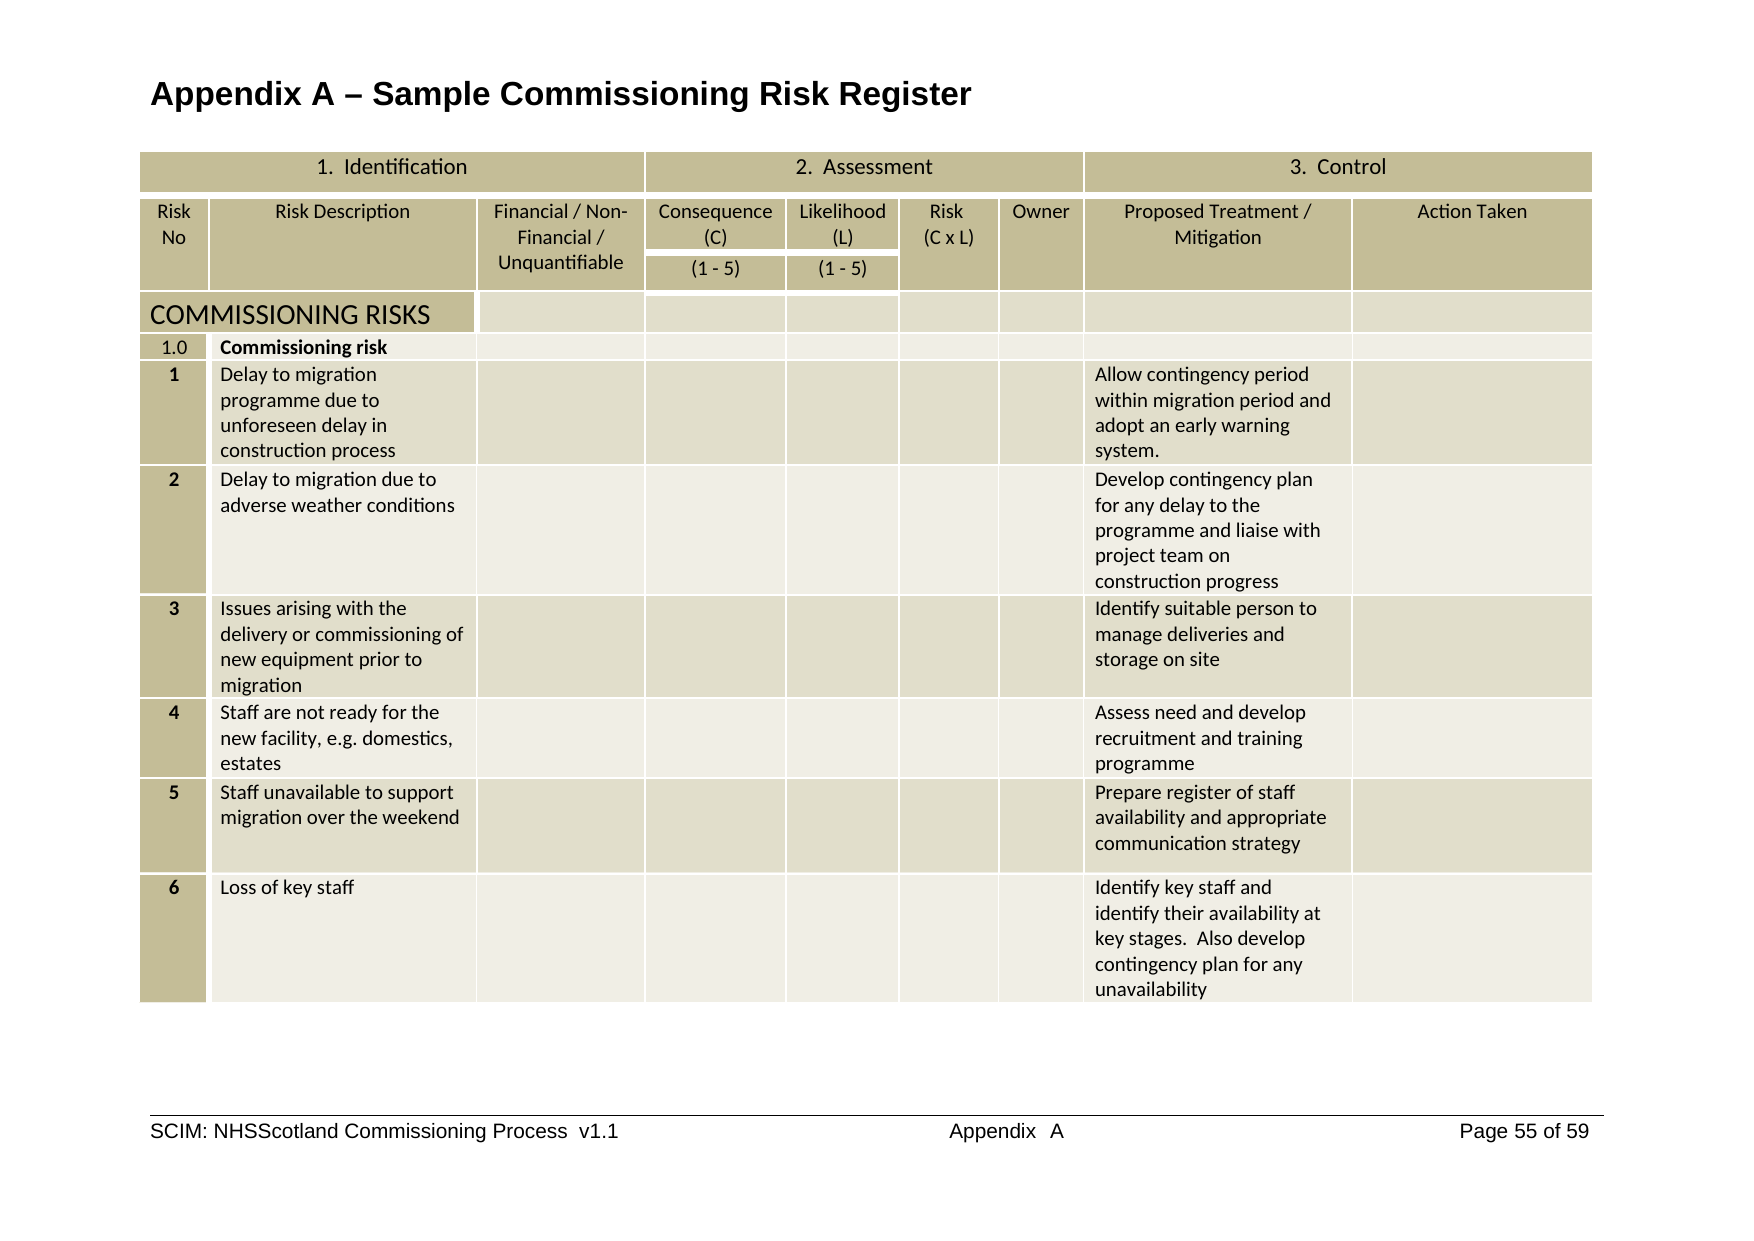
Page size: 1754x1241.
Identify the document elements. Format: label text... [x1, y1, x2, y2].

table_cell [477, 875, 644, 1002]
table_cell Consequence (C) [646, 199, 785, 249]
table_cell [1000, 292, 1083, 332]
table_cell [787, 334, 898, 359]
table_cell Likelihood (L) [787, 199, 898, 249]
table_cell [900, 875, 998, 1002]
table_cell [900, 779, 998, 872]
table_cell [787, 466, 898, 593]
table_cell [900, 699, 998, 777]
table_cell [900, 596, 998, 697]
table_cell 3 [140, 596, 206, 697]
table_cell Assess need and develop recruitment and training programme [1084, 699, 1352, 777]
table_cell [900, 361, 998, 464]
table_cell [999, 334, 1083, 359]
table_cell 4 [140, 699, 206, 777]
table_cell [999, 466, 1083, 593]
table_cell 1 [140, 361, 206, 464]
table_cell [646, 875, 785, 1002]
table_cell [1353, 292, 1592, 332]
table_cell Allow contingency period within migration period and adopt an early warning system. [1085, 361, 1351, 464]
table_cell [477, 699, 644, 777]
table_cell 2 [140, 466, 206, 593]
table_cell [1353, 699, 1592, 777]
table_cell [900, 466, 998, 593]
table_cell [787, 596, 898, 697]
table_header 1. Identification [140, 152, 644, 192]
table_cell [787, 296, 898, 332]
table_cell Risk Description [210, 199, 476, 290]
table_cell (1 - 5) [787, 256, 898, 290]
table_cell Loss of key staff [212, 875, 476, 1002]
table_cell Identify suitable person to manage deliveries and storage on site [1085, 596, 1351, 697]
table_cell [646, 596, 785, 697]
table_cell [478, 596, 644, 697]
table_cell [999, 699, 1083, 777]
table_cell Owner [1000, 199, 1083, 290]
table_cell [999, 875, 1083, 1002]
table_cell [646, 699, 785, 777]
table_cell [900, 334, 998, 359]
table_cell [1000, 779, 1083, 872]
table_cell [787, 779, 898, 872]
table_cell Issues arising with the delivery or commissioning of new equipment prior to migration [212, 596, 476, 697]
table_cell Prepare register of staff availability and appropriate communication strategy [1085, 779, 1351, 872]
table_cell Delay to migration programme due to unforeseen delay in construction process [212, 361, 476, 464]
table_cell [787, 875, 898, 1002]
table_cell [477, 334, 644, 359]
table_cell [480, 292, 644, 332]
table_header 2. Assessment [646, 152, 1083, 192]
table_cell Action Taken [1353, 199, 1592, 290]
table_cell [646, 361, 785, 464]
table_cell [1000, 361, 1083, 464]
table_cell Proposed Treatment / Mitigation [1085, 199, 1351, 290]
table_cell [787, 361, 898, 464]
table_cell Delay to migration due to adverse weather conditions [212, 466, 476, 593]
table_cell 5 [140, 779, 206, 872]
table_cell Identify key staff and identify their availability at key stages. Also develop contingency plan for any unavailability [1084, 875, 1352, 1002]
table_cell [646, 466, 785, 593]
table_cell [1353, 596, 1592, 697]
table_cell (1 - 5) [646, 256, 785, 290]
table_cell Risk No [140, 199, 208, 290]
table_cell [1353, 466, 1592, 593]
table_cell Staff are not ready for the new facility, e.g. domestics, estates [212, 699, 476, 777]
table_cell Risk (C x L) [900, 199, 998, 290]
table_cell [646, 334, 785, 359]
table_cell [1085, 292, 1351, 332]
table_cell 6 [140, 875, 206, 1002]
table_cell Staff unavailable to support migration over the weekend [212, 779, 476, 872]
table_cell [900, 292, 998, 332]
table_cell COMMISSIONING RISKS [140, 292, 474, 332]
table_cell [478, 361, 644, 464]
table_cell [478, 779, 644, 872]
table_cell [1353, 334, 1592, 359]
table_cell [1000, 596, 1083, 697]
table_cell 1.0 [140, 334, 206, 359]
table_cell [1353, 361, 1592, 464]
table_cell [646, 296, 785, 332]
table_cell [1353, 875, 1592, 1002]
table_cell [1084, 334, 1352, 359]
table_cell [646, 779, 785, 872]
table_cell [1353, 779, 1592, 872]
table_header 3. Control [1085, 152, 1592, 192]
table_cell [787, 699, 898, 777]
table_cell Develop contingency plan for any delay to the programme and liaise with project team on construction progress [1084, 466, 1352, 593]
table_cell Financial / Non-Financial / Unquantifiable [478, 199, 644, 290]
table_cell Commissioning risk [212, 334, 476, 359]
table_cell [477, 466, 644, 593]
